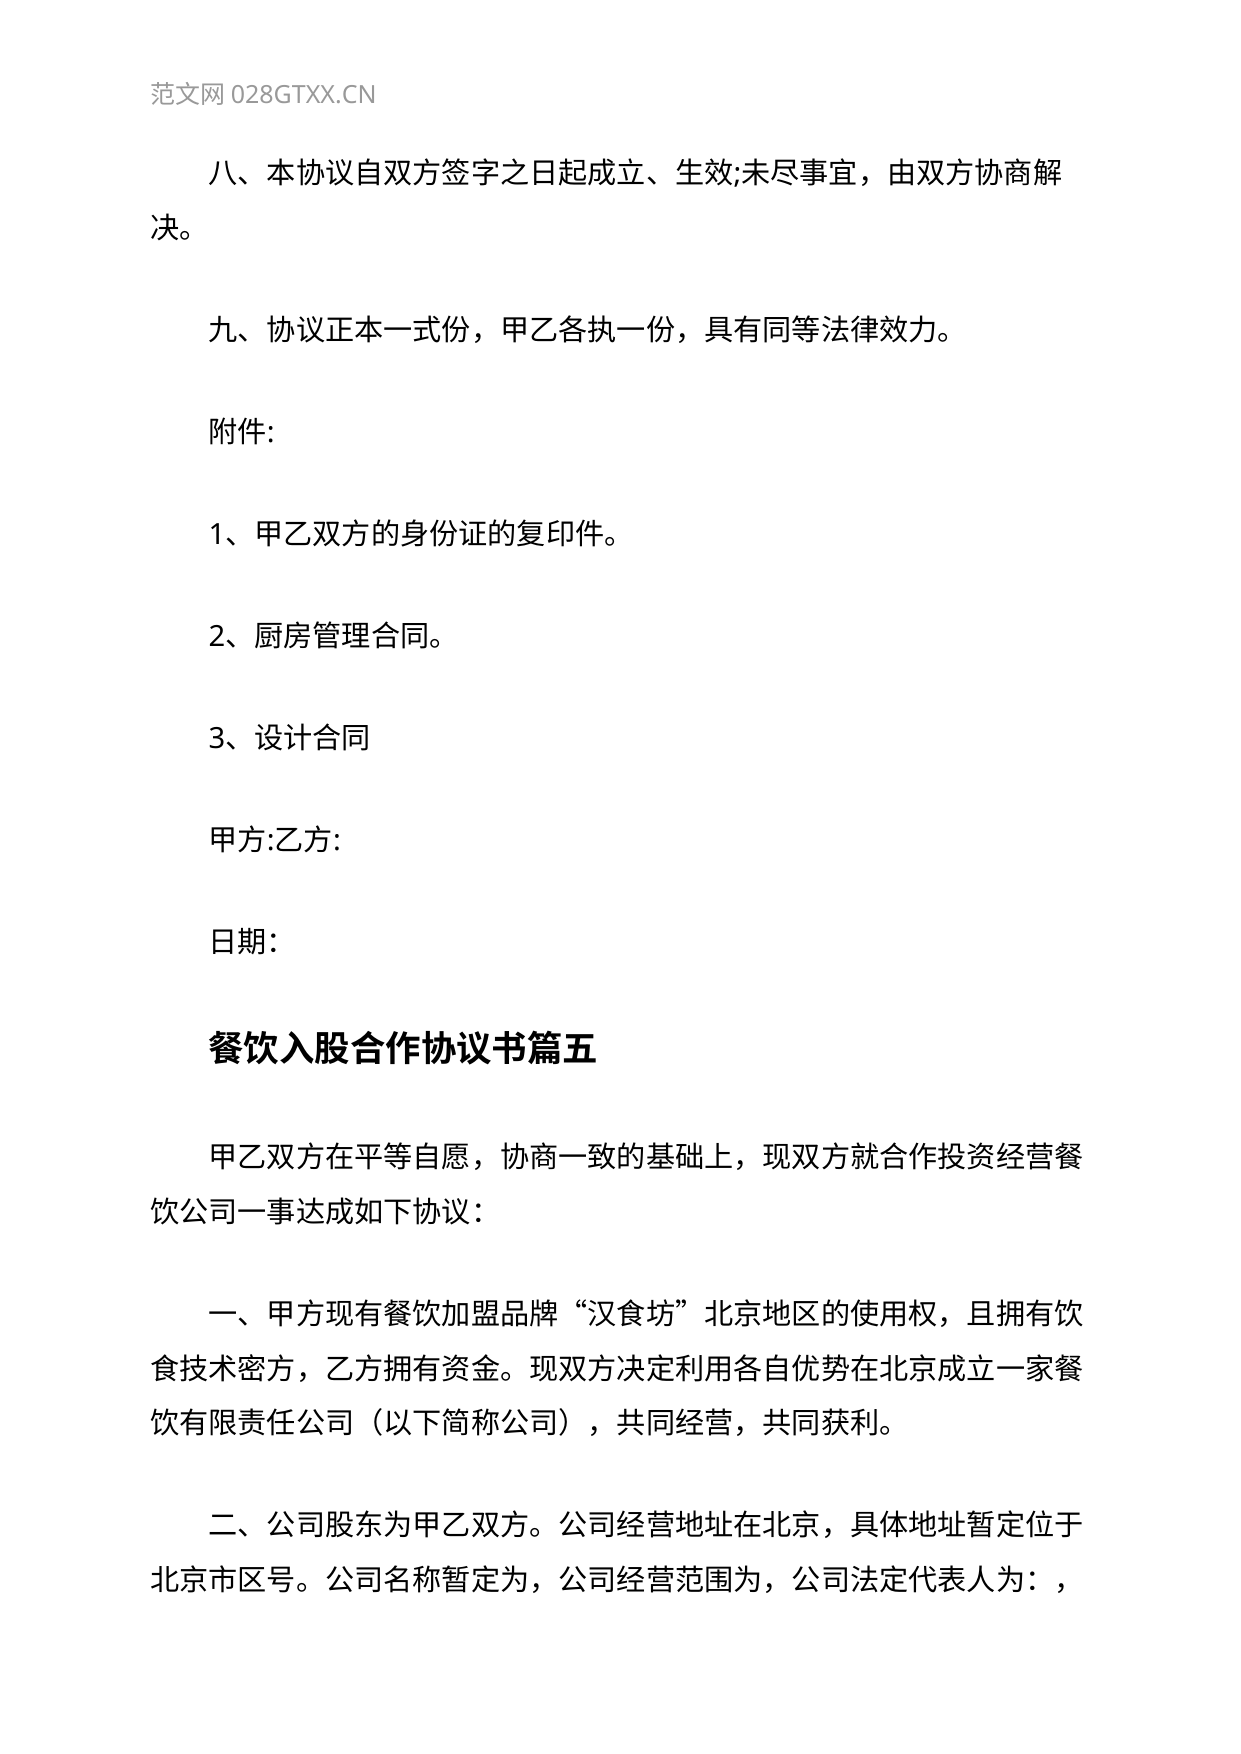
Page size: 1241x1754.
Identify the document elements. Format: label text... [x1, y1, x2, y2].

text 1、甲乙双方的身份证的复印件。 [150, 511, 1090, 553]
text 餐饮入股合作协议书篇五 [150, 1020, 1090, 1071]
text 九、协议正本一式份，甲乙各执一份，具有同等法律效力。 [150, 307, 1090, 349]
text 日期： [150, 918, 1090, 961]
text 一、甲方现有餐饮加盟品牌“汉食坊”北京地区的使用权，且拥有饮食技术密方，乙方拥有资金。现双方决定利用各自优势在北京成立一家餐饮有限责任公司（以下简称公司），共同经营，共同获利。 [150, 1290, 1090, 1442]
text 甲乙双方在平等自愿，协商一致的基础上，现双方就合作投资经营餐饮公司一事达成如下协议： [150, 1134, 1090, 1231]
text 3、设计合同 [150, 714, 1090, 757]
text 甲方:乙方: [150, 816, 1090, 859]
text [150, 1502, 1090, 1599]
text 八、本协议自双方签字之日起成立、生效;未尽事宜，由双方协商解决。 [150, 150, 1090, 247]
text 附件: [150, 408, 1090, 451]
text 2、厨房管理合同。 [150, 612, 1090, 655]
